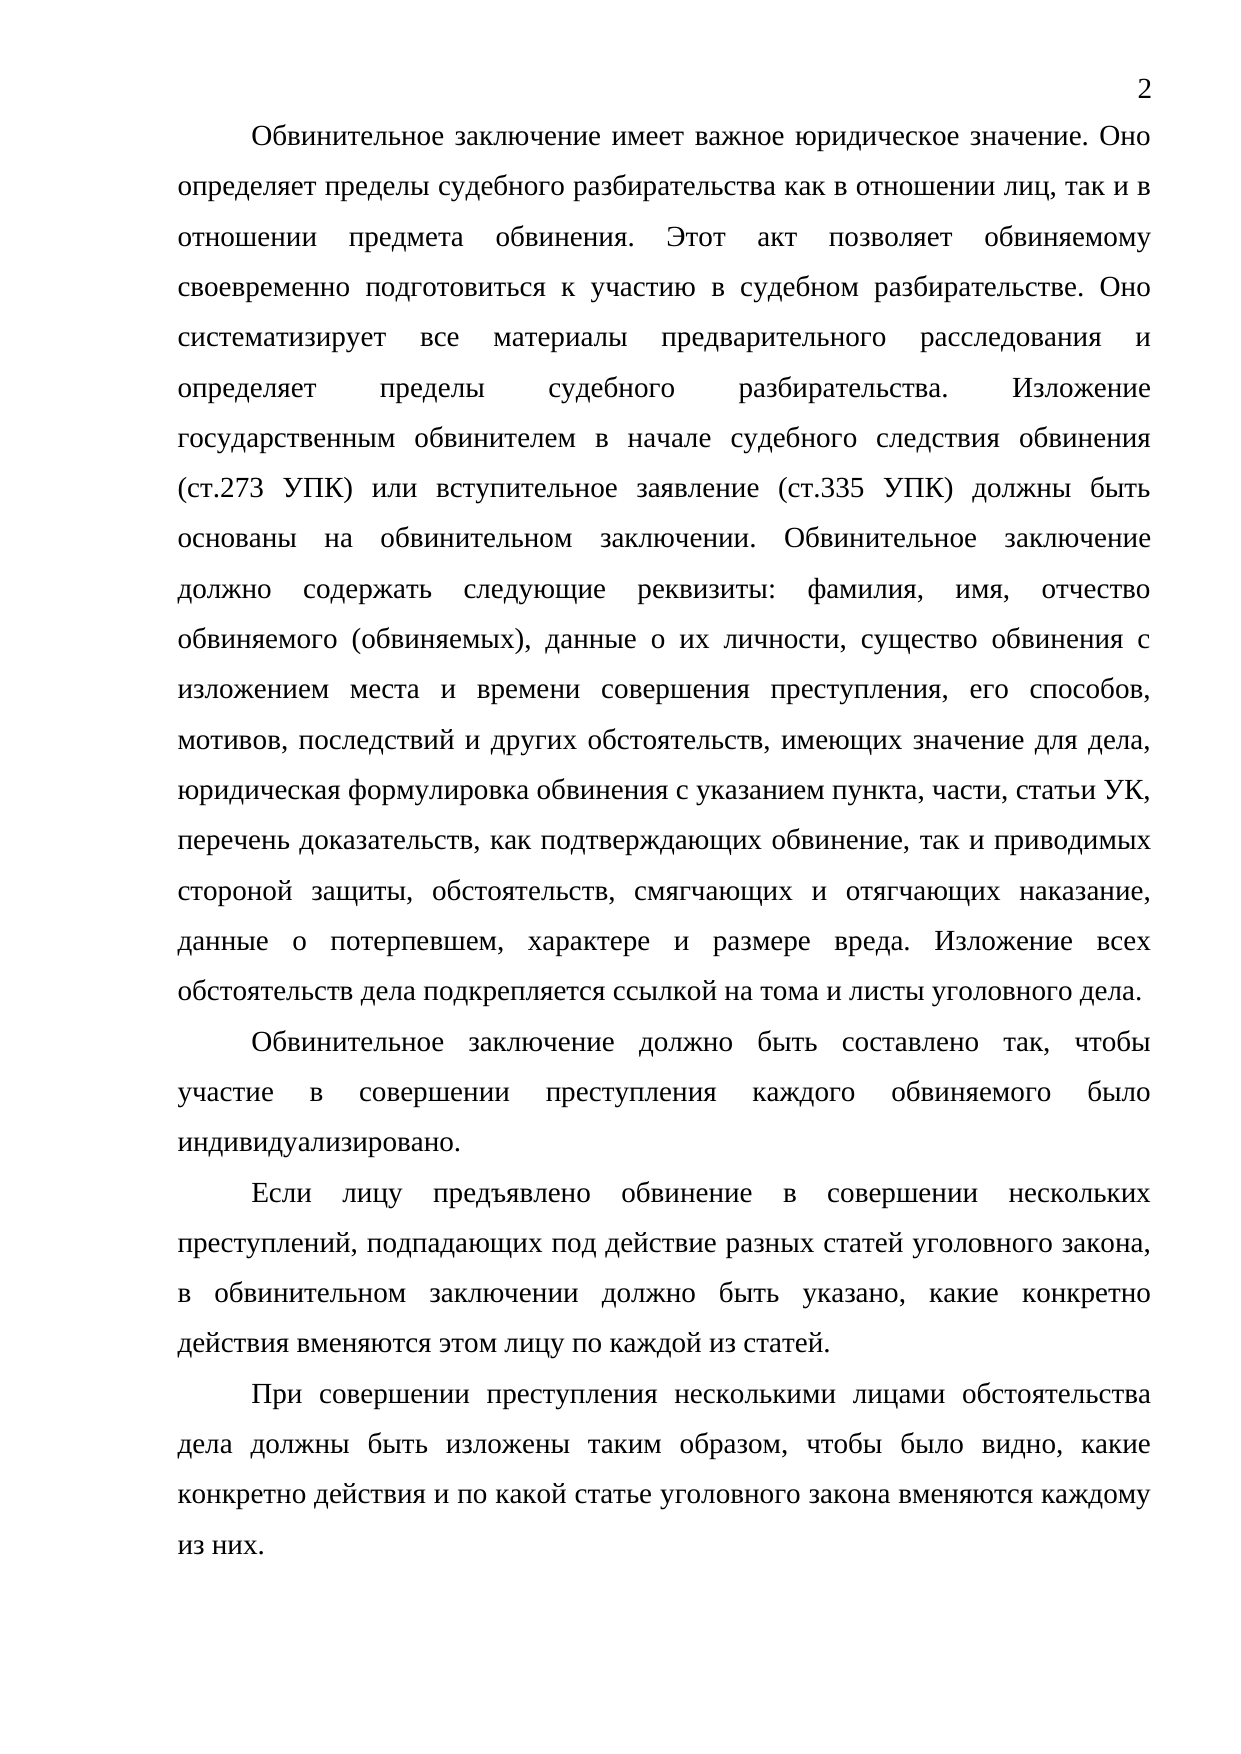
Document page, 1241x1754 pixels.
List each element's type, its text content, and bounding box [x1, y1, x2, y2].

text Обвинительное заключение должно быть составлено так, чтобы участие в совершении преступления каждого обвиняемого было индивидуализировано. [177, 1024, 1152, 1158]
text Обвинительное заключение имеет важное юридическое значение. Оно определяет пределы судебного разбирательства как в отношении лиц, так и в отношении предмета обвинения. Этот акт позволяет обвиняемому своевременно подготовиться к участию в судебном разбирательстве. Оно систематизирует все материалы предварительного расследования и определяет пределы судебного разбирательства. Изложение государственным обвинителем в начале судебного следствия обвинения (ст.273 УПК) или вступительное заявление (ст.335 УПК) должны быть основаны на обвинительном заключении. Обвинительное заключение должно содержать следующие реквизиты: фамилия, имя, отчество обвиняемого (обвиняемых), данные о их личности, существо обвинения с изложением места и времени совершения преступления, его способов, мотивов, последствий и других обстоятельств, имеющих значение для дела, юридическая формулировка обвинения с указанием пункта, части, статьи УК, перечень доказательств, как подтверждающих обвинение, так и приводимых стороной защиты, обстоятельств, смягчающих и отягчающих наказание, данные о потерпевшем, характере и размере вреда. Изложение всех обстоятельств дела подкрепляется ссылкой на тома и листы уголовного дела. [177, 118, 1152, 1007]
text При совершении преступления несколькими лицами обстоятельства дела должны быть изложены таким образом, чтобы было видно, какие конкретно действия и по какой статье уголовного закона вменяются каждому из них. [177, 1376, 1152, 1560]
text Если лицу предъявлено обвинение в совершении нескольких преступлений, подпадающих под действие разных статей уголовного закона, в обвинительном заключении должно быть указано, какие конкретно действия вменяются этом лицу по каждой из статей. [177, 1175, 1152, 1359]
